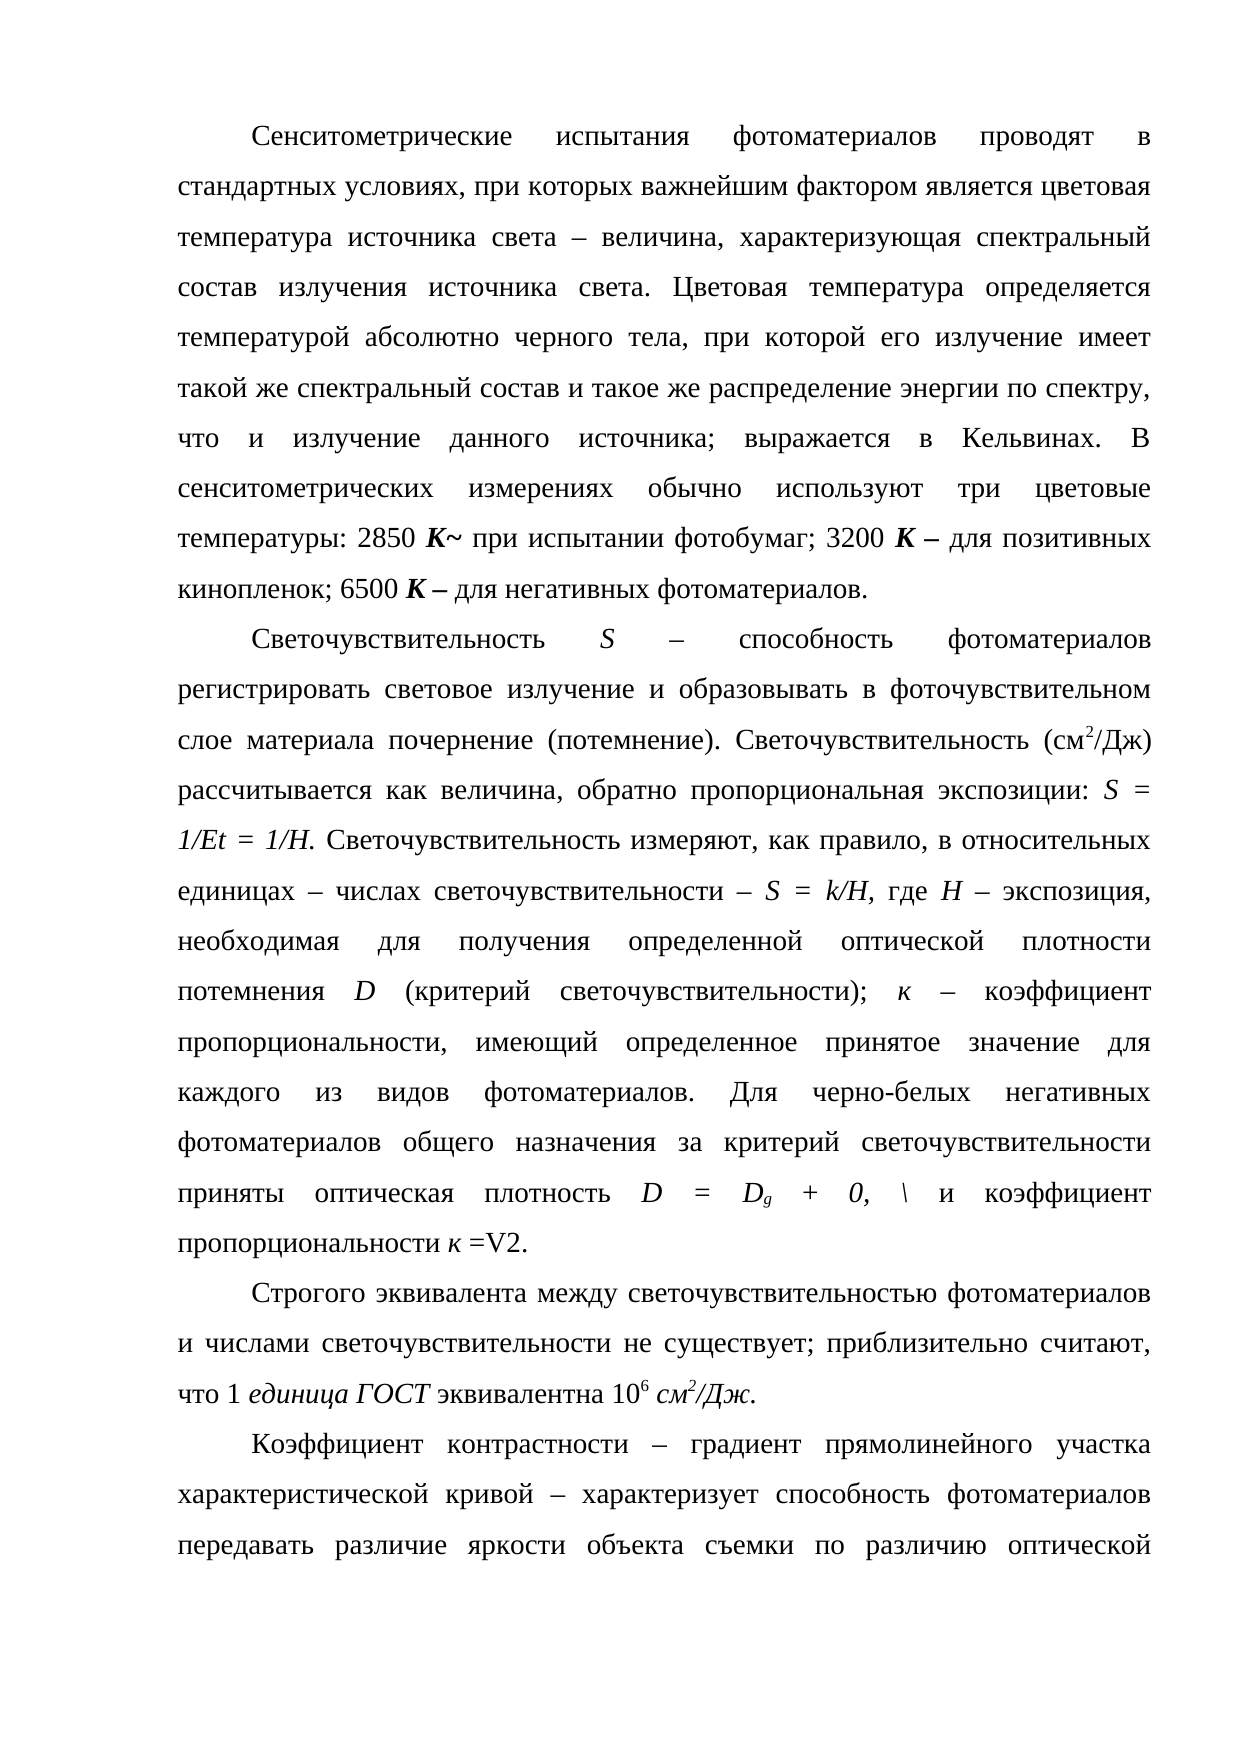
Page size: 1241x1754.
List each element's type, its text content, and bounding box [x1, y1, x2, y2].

text Строгого эквивалента между светочувствительностью фотоматериалов и числами светочувствительности не существует; приблизительно считают, что 1 единица ГОСТ эквивалентна 106 см2/Дж. [177, 1275, 1152, 1409]
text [177, 1426, 1152, 1560]
text Светочувствительность S – способность фотоматериалов регистрировать световое излучение и образовывать в фоточувствительном слое материала почернение (потемнение). Светочувствительность (см2/Дж) рассчитывается как величина, обратно пропорциональная экспозиции: S = 1/Et = 1/Н. Светочувствительность измеряют, как правило, в относительных единицах – числах светочувствительности – S = k/Н, где Н – экспозиция, необходимая для получения определенной оптической плотности потемнения D (критерий светочувствительности); к – коэффициент пропорциональности, имеющий определенное принятое значение для каждого из видов фотоматериалов. Для черно-белых негативных фотоматериалов общего назначения за критерий светочувствительности приняты оптическая плотность D = Dg + 0, \ и коэффициент пропорциональности к =V2. [177, 621, 1152, 1258]
text Сенситометрические испытания фотоматериалов проводят в стандартных условиях, при которых важнейшим фактором является цветовая температура источника света – величина, характеризующая спектральный состав излучения источника света. Цветовая температура определяется температурой абсолютно черного тела, при которой его излучение имеет такой же спектральный состав и такое же распределение энергии по спектру, что и излучение данного источника; выражается в Кельвинах. В сенситометрических измерениях обычно используют три цветовые температуры: 2850 К~ при испытании фотобумаг; 3200 К – для позитивных кинопленок; 6500 К – для негативных фотоматериалов. [177, 118, 1152, 604]
